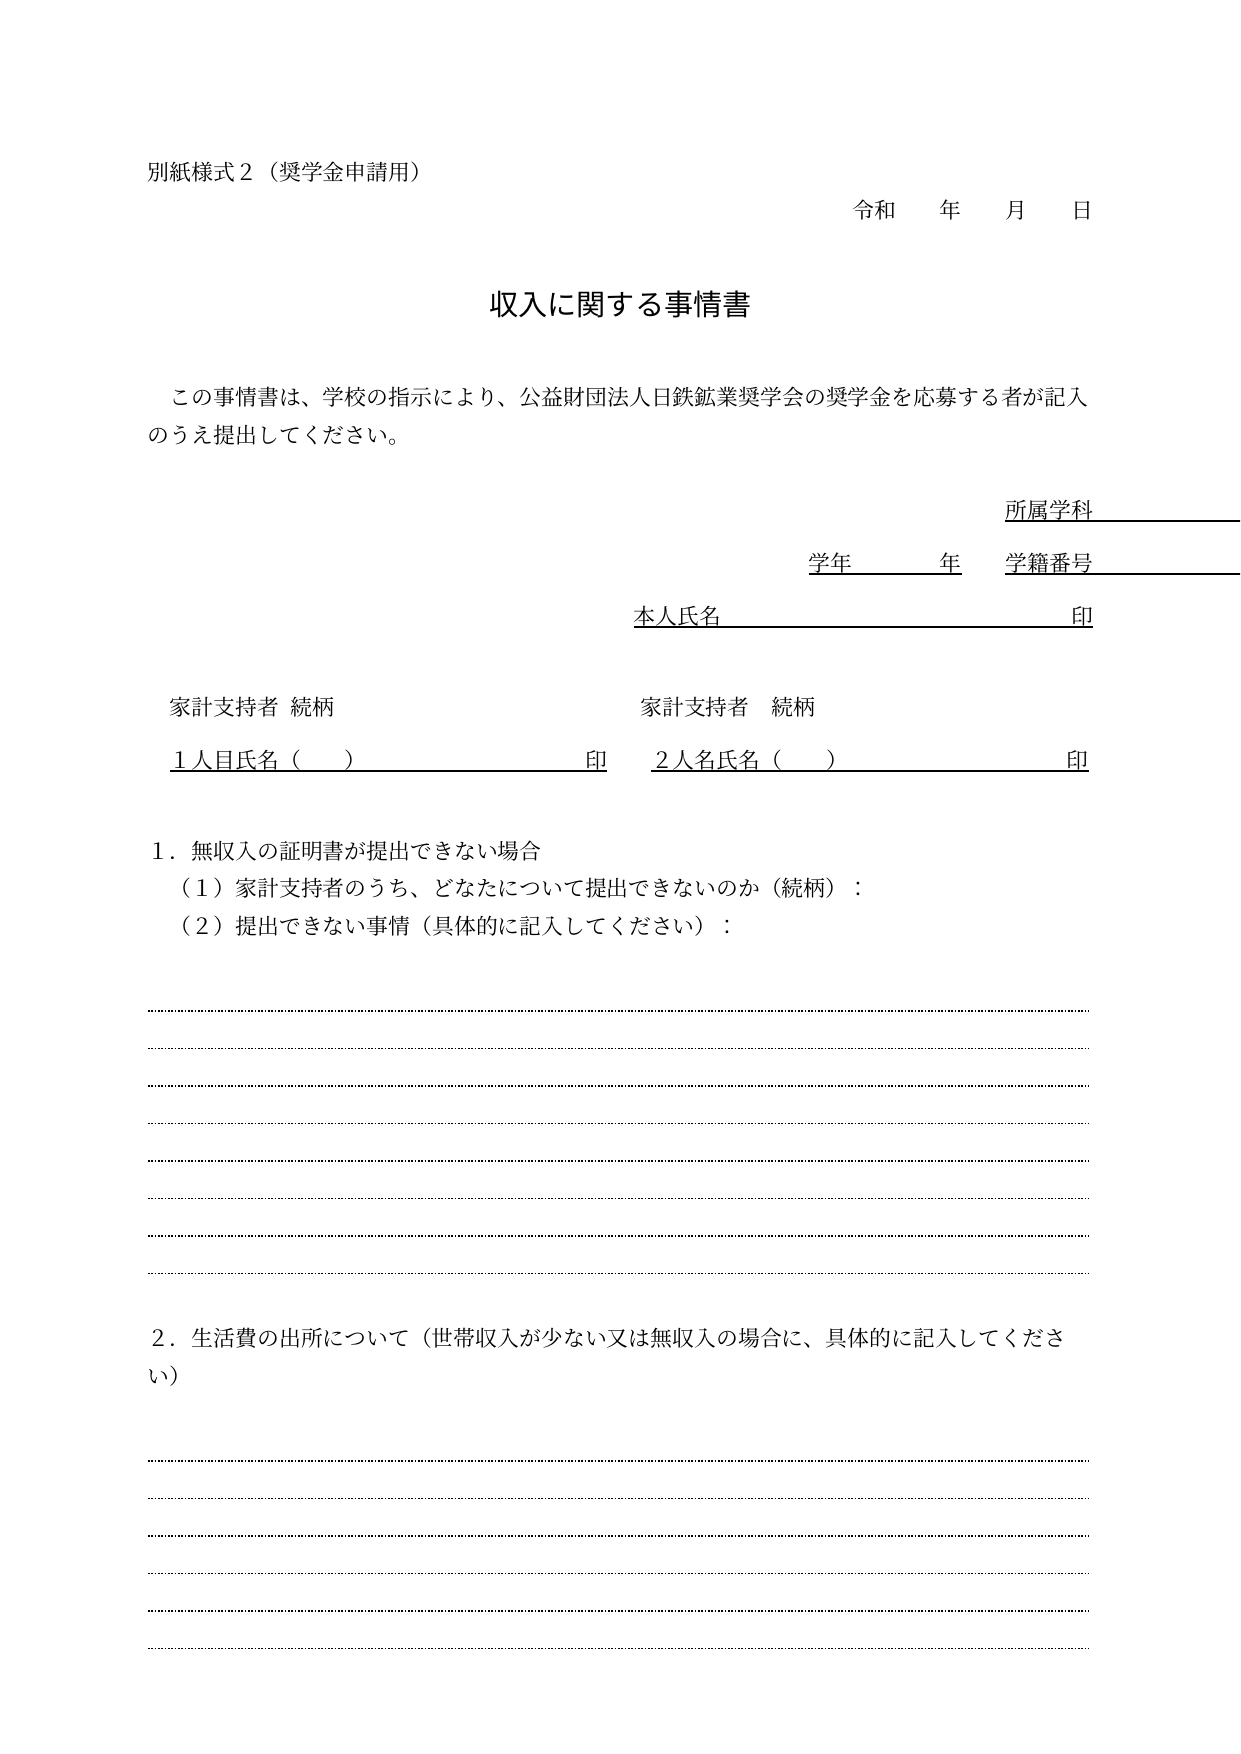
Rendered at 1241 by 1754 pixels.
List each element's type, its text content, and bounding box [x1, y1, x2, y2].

text （１）家計支持者のうち、どなたについて提出できないのか（続柄）： [148, 869, 1092, 906]
text 別紙様式２（奨学金申請用） [148, 152, 1092, 190]
text 収入に関する事情書 [148, 265, 1092, 340]
text 令和 年 月 日 [148, 190, 1092, 227]
text １人目氏名（ ） 印 ２人名氏名（ ） 印 [148, 740, 1092, 778]
text 家計支持者 続柄 家計支持者 続柄 [148, 687, 1092, 725]
text （２）提出できない事情（具体的に記入してください）： [148, 906, 1092, 944]
text １．無収入の証明書が提出できない場合 [148, 831, 1092, 869]
text 本人氏名 印 [148, 596, 1092, 634]
text この事情書は、学校の指示により、公益財団法人日鉄鉱業奨学会の奨学金を応募する者が記入のうえ提出してください。 [148, 377, 1092, 452]
text ２．生活費の出所について（世帯収入が少ない又は無収入の場合に、具体的に記入してください） [148, 1319, 1092, 1394]
text 所属学科 [148, 490, 1092, 527]
text 学年 年 学籍番号 [148, 543, 1092, 581]
